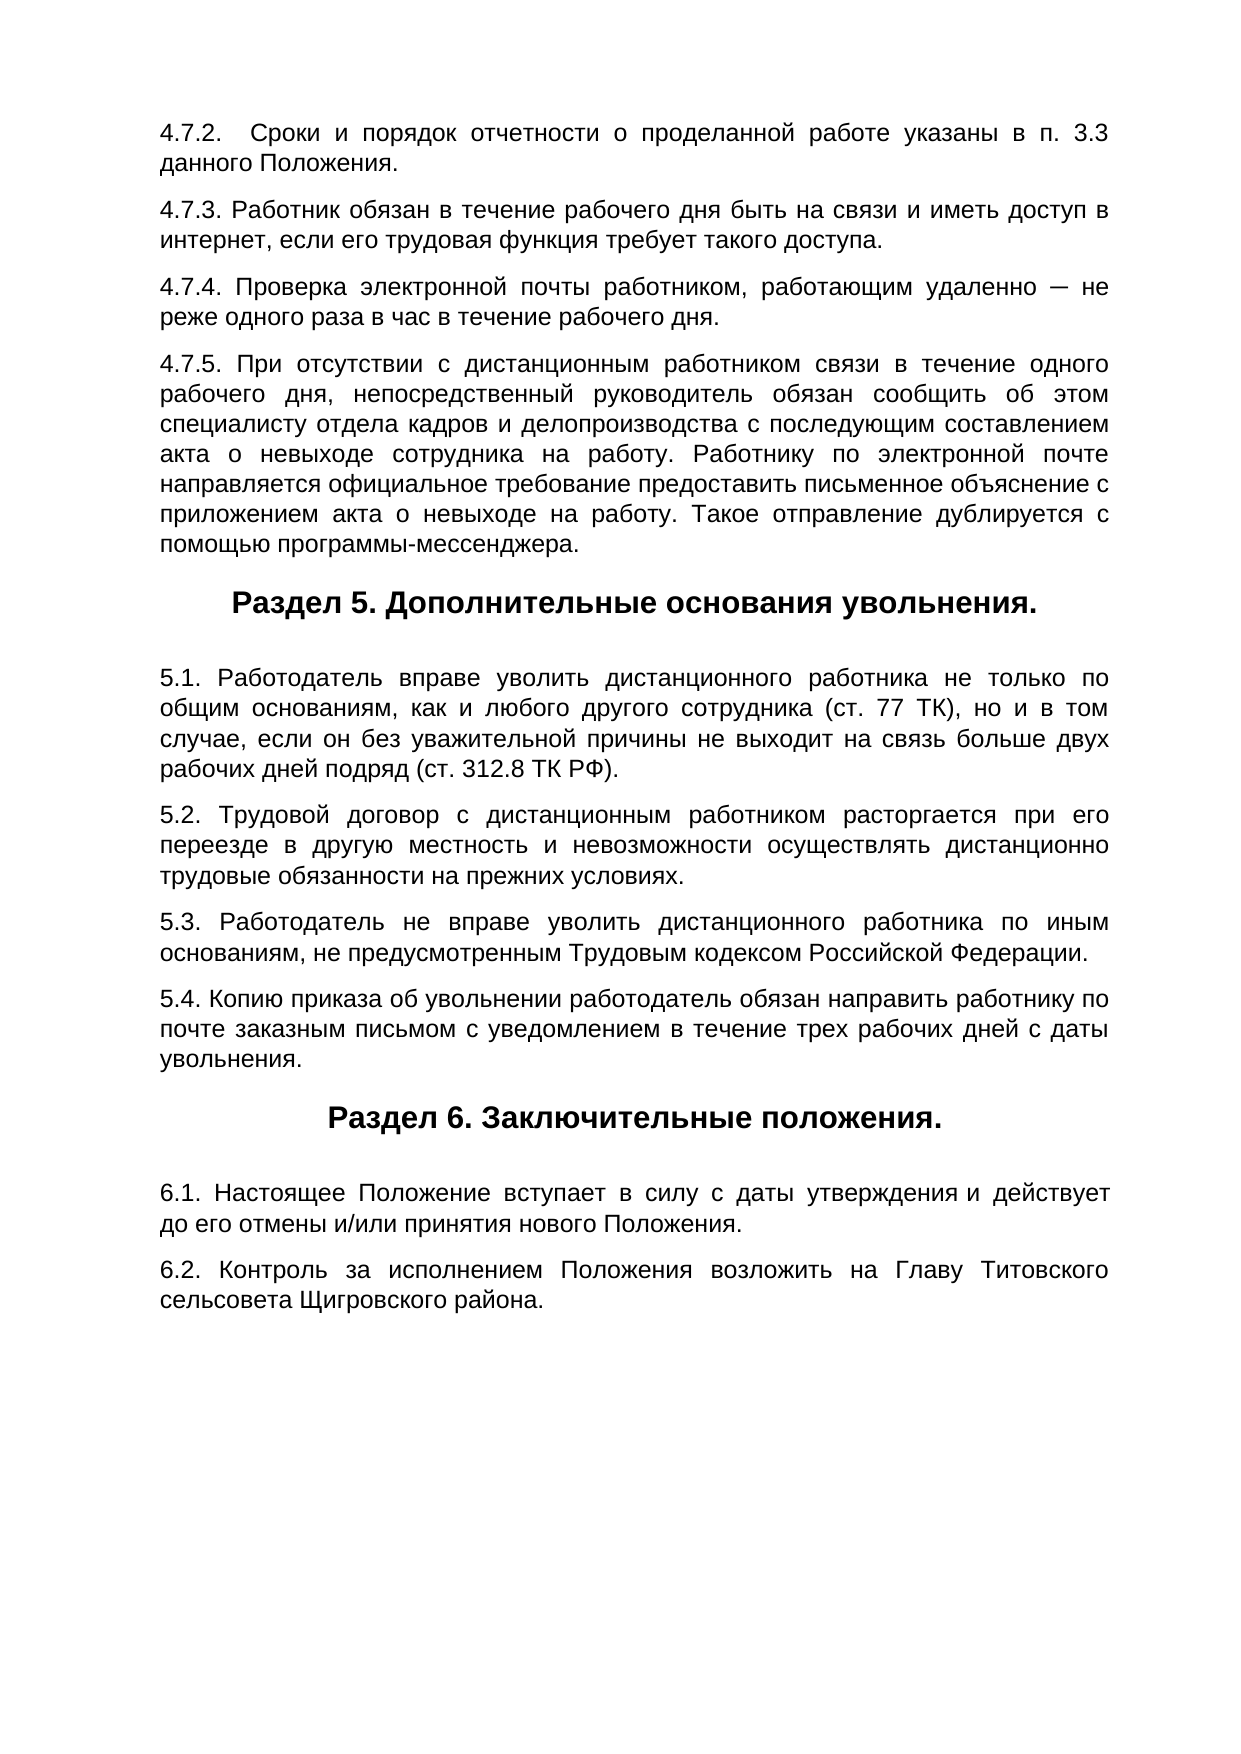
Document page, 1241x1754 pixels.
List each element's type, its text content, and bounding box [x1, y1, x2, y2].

text 6.2. Контроль за исполнением Положения возложить на Главу Титовского сельсовета Щигровского района. [159, 1255, 1110, 1314]
text 5.3. Работодатель не вправе уволить дистанционного работника по иным основаниям, не предусмотренным Трудовым кодексом Российской Федерации. [159, 907, 1110, 966]
text 5.2. Трудовой договор с дистанционным работником расторгается при его переезде в другую местность и невозможности осуществлять дистанционно трудовые обязанности на прежних условиях. [159, 800, 1110, 889]
text Раздел 5. Дополнительные основания увольнения. [159, 584, 1110, 620]
text 4.7.4. Проверка электронной почты работником, работающим удаленно ─ не реже одного раза в час в течение рабочего дня. [159, 272, 1110, 331]
text 5.4. Копию приказа об увольнении работодатель обязан направить работнику по почте заказным письмом с уведомлением в течение трех рабочих дней с даты увольнения. [159, 984, 1110, 1073]
text 4.7.5. При отсутствии с дистанционным работником связи в течение одного рабочего дня, непосредственный руководитель обязан сообщить об этом специалисту отдела кадров и делопроизводства с последующим составлением акта о невыходе сотрудника на работу. Работнику по электронной почте направляется официальное требование предоставить письменное объяснение с приложением акта о невыходе на работу. Такое отправление дублируется с помощью программы-мессенджера. [159, 349, 1110, 558]
text Раздел 6. Заключительные положения. [159, 1099, 1110, 1136]
text 4.7.2. Сроки и порядок отчетности о проделанной работе указаны в п. 3.3 данного Положения. [159, 118, 1110, 177]
text 6.1. Настоящее Положение вступает в силу с даты утверждения и действует до его отмены и/или принятия нового Положения. [159, 1178, 1110, 1237]
text 5.1. Работодатель вправе уволить дистанционного работника не только по общим основаниям, как и любого другого сотрудника (ст. 77 ТК), но и в том случае, если он без уважительной причины не выходит на связь больше двух рабочих дней подряд (ст. 312.8 ТК РФ). [159, 663, 1110, 782]
text 4.7.3. Работник обязан в течение рабочего дня быть на связи и иметь доступ в интернет, если его трудовая функция требует такого доступа. [159, 195, 1110, 254]
